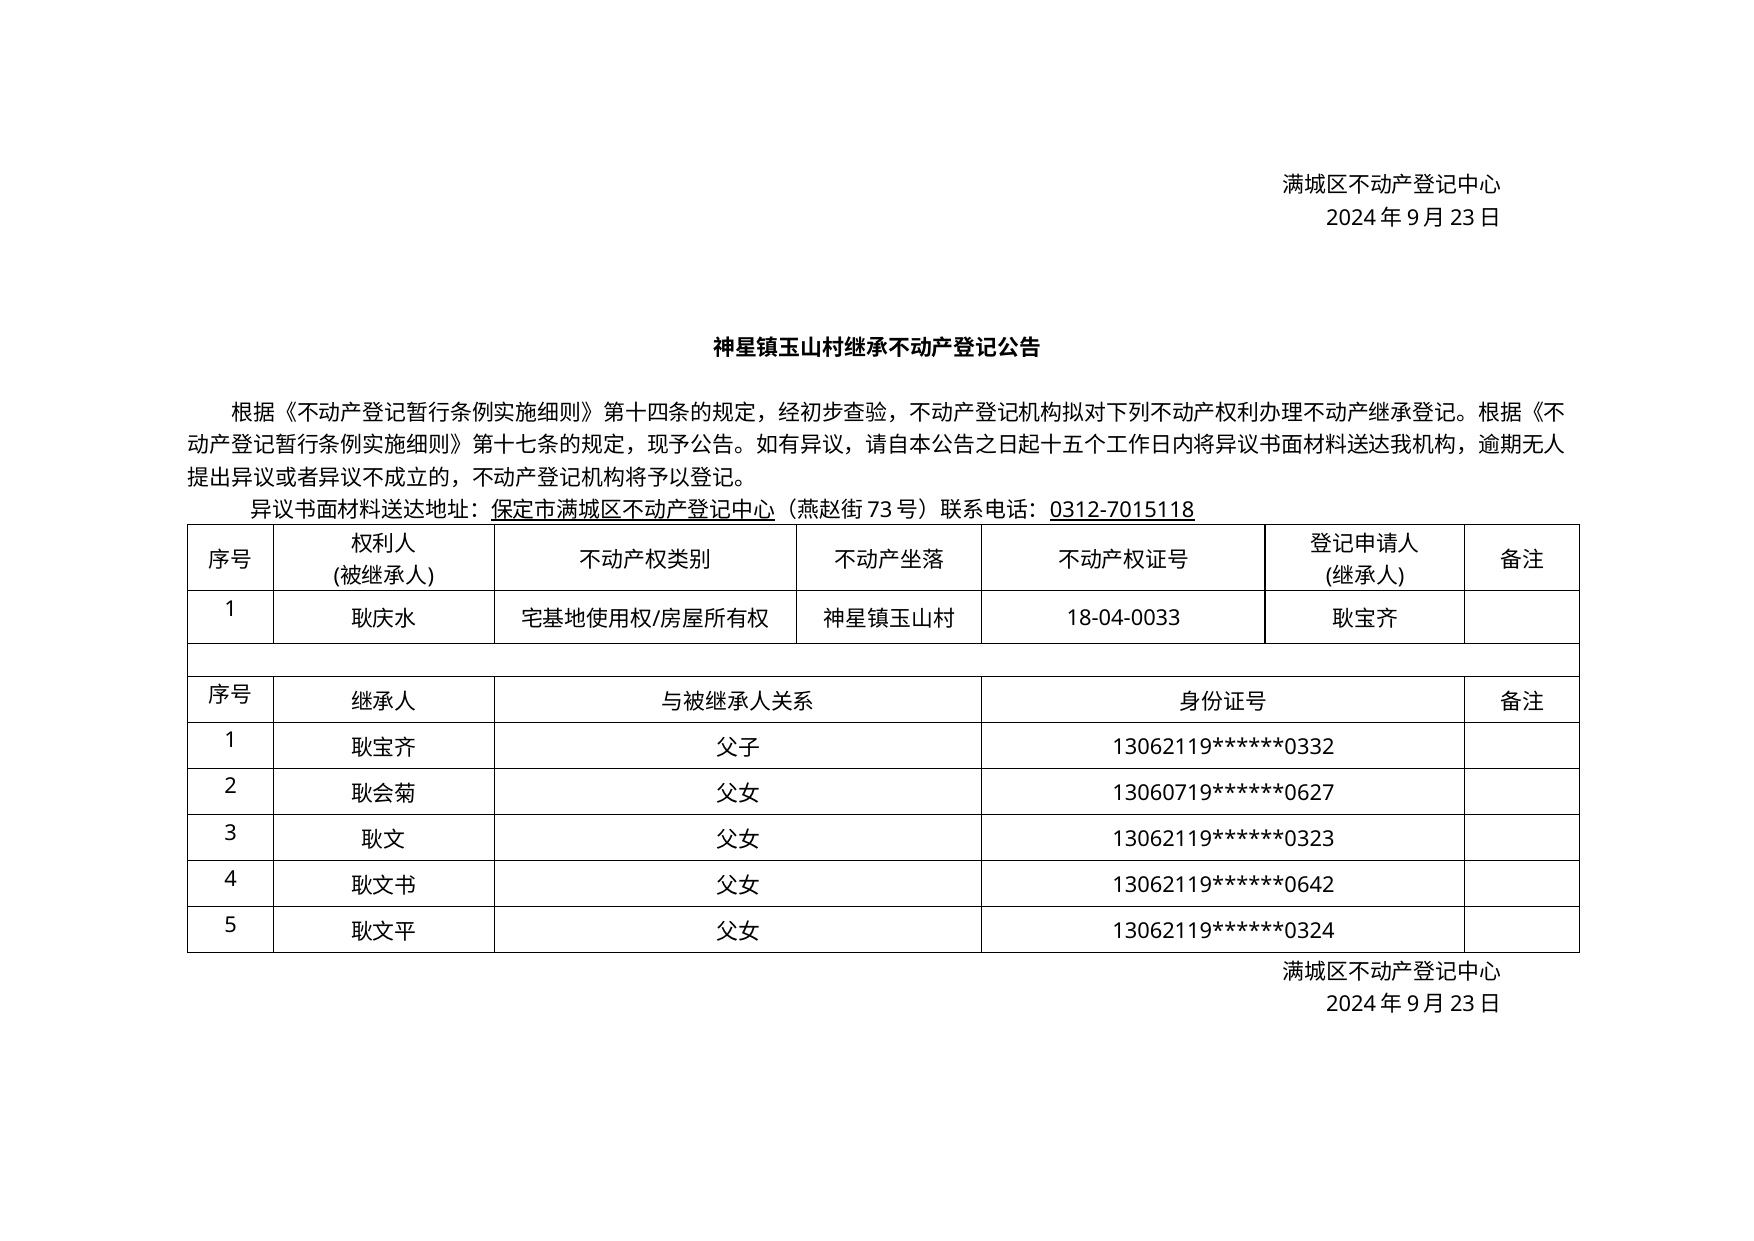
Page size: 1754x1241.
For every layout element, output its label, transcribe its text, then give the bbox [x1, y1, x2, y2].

text 2024年9月23日 [187, 199, 1501, 232]
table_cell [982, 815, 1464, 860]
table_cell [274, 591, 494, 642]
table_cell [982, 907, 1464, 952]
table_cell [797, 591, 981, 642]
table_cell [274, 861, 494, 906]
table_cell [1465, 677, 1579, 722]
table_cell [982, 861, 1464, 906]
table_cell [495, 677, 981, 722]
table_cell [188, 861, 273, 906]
text 满城区不动产登记中心 [187, 953, 1501, 986]
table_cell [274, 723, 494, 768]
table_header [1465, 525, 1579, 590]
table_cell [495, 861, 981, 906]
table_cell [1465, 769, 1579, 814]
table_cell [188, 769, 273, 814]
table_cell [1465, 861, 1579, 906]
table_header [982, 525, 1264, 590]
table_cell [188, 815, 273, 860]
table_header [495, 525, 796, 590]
text 2024年9月23日 [187, 986, 1501, 1018]
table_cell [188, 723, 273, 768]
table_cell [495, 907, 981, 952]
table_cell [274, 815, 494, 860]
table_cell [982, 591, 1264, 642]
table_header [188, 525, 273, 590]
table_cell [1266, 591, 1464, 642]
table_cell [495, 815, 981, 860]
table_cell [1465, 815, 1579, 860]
text 根据《不动产登记暂行条例实施细则》第十四条的规定，经初步查验，不动产登记机构拟对下列不动产权利办理不动产继承登记。根据《不动产登记暂行条例实施细则》第十七条的规定，现予公告。如有异议，请自本公告之日起十五个工作日内将异议书面材料送达我机构，逾期无人提出异议或者异议不成立的，不动产登记机构将予以登记。 [187, 394, 1566, 492]
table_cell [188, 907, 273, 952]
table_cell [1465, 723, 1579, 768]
text 神星镇玉山村继承不动产登记公告 [187, 329, 1566, 362]
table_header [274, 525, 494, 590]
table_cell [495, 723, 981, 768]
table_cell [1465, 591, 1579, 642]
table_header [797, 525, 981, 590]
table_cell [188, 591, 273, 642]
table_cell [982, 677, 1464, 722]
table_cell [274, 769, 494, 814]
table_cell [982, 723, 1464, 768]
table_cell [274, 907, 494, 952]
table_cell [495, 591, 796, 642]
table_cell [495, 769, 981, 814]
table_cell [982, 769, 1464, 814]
text 满城区不动产登记中心 [187, 167, 1501, 199]
text 异议书面材料送达地址：保定市满城区不动产登记中心（燕赵街73号）联系电话：0312-7015118 [250, 492, 1566, 524]
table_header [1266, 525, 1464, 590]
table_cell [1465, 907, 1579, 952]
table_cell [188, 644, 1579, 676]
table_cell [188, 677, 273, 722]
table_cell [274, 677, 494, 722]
